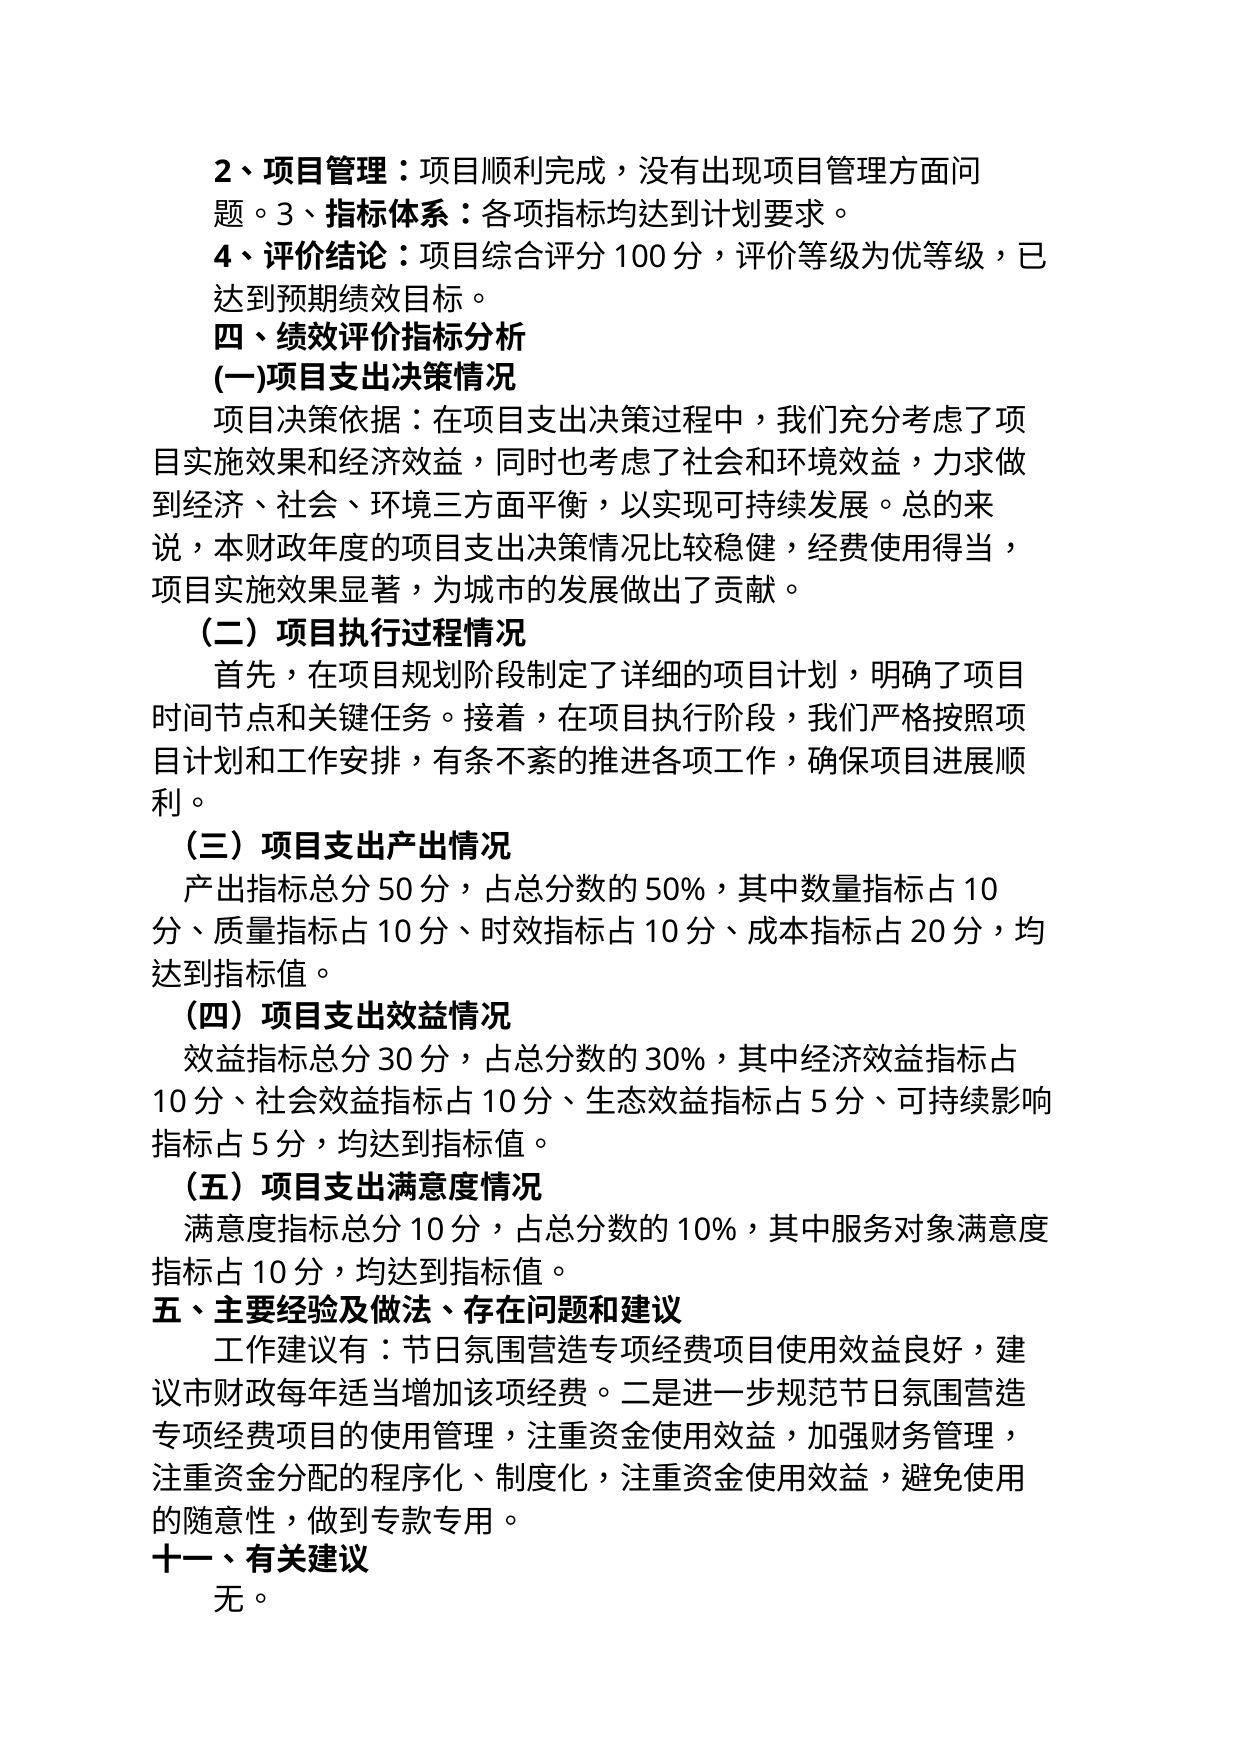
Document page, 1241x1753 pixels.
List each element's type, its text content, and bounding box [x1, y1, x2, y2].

text 首先，在项目规划阶段制定了详细的项目计划，明确了项目时间节点和关键任务。接着，在项目执行阶段，我们严格按照项目计划和工作安排，有条不紊的推进各项工作，确保项目进展顺利。 [151, 653, 1054, 824]
text （二）项目执行过程情况 [151, 611, 1054, 653]
list 有关建议 [151, 1541, 1054, 1577]
text 2、项目管理：项目顺利完成，没有出现项目管理方面问题。3、指标体系：各项指标均达到计划要求。 [214, 149, 1054, 234]
text 项目决策依据：在项目支出决策过程中，我们充分考虑了项目实施效果和经济效益，同时也考虑了社会和环境效益，力求做到经济、社会、环境三方面平衡，以实现可持续发展。总的来说，本财政年度的项目支出决策情况比较稳健，经费使用得当，项目实施效果显著，为城市的发展做出了贡献。 [151, 398, 1054, 611]
text （三）项目支出产出情况 [151, 824, 1054, 866]
text 4、评价结论：项目综合评分100分，评价等级为优等级，已达到预期绩效目标。 [214, 234, 1054, 319]
text （五）项目支出满意度情况 [151, 1165, 1054, 1207]
text 四、绩效评价指标分析 [213, 319, 1054, 355]
text 满意度指标总分10分，占总分数的10%，其中服务对象满意度指标占10分，均达到指标值。 [151, 1207, 1054, 1292]
text 五、主要经验及做法、存在问题和建议 [151, 1292, 1054, 1328]
text 无。 [151, 1577, 1054, 1620]
text 产出指标总分50分，占总分数的50%，其中数量指标占10分、质量指标占10分、时效指标占10分、成本指标占20分，均达到指标值。 [151, 866, 1054, 994]
text 工作建议有：节日氛围营造专项经费项目使用效益良好，建议市财政每年适当增加该项经费。二是进一步规范节日氛围营造专项经费项目的使用管理，注重资金使用效益，加强财务管理，注重资金分配的程序化、制度化，注重资金使用效益，避免使用的随意性，做到专款专用。 [151, 1328, 1054, 1541]
text （四）项目支出效益情况 [151, 994, 1054, 1037]
text 效益指标总分30分，占总分数的30%，其中经济效益指标占10分、社会效益指标占10分、生态效益指标占5分、可持续影响指标占5分，均达到指标值。 [151, 1037, 1054, 1165]
text (一)项目支出决策情况 [151, 355, 1054, 398]
